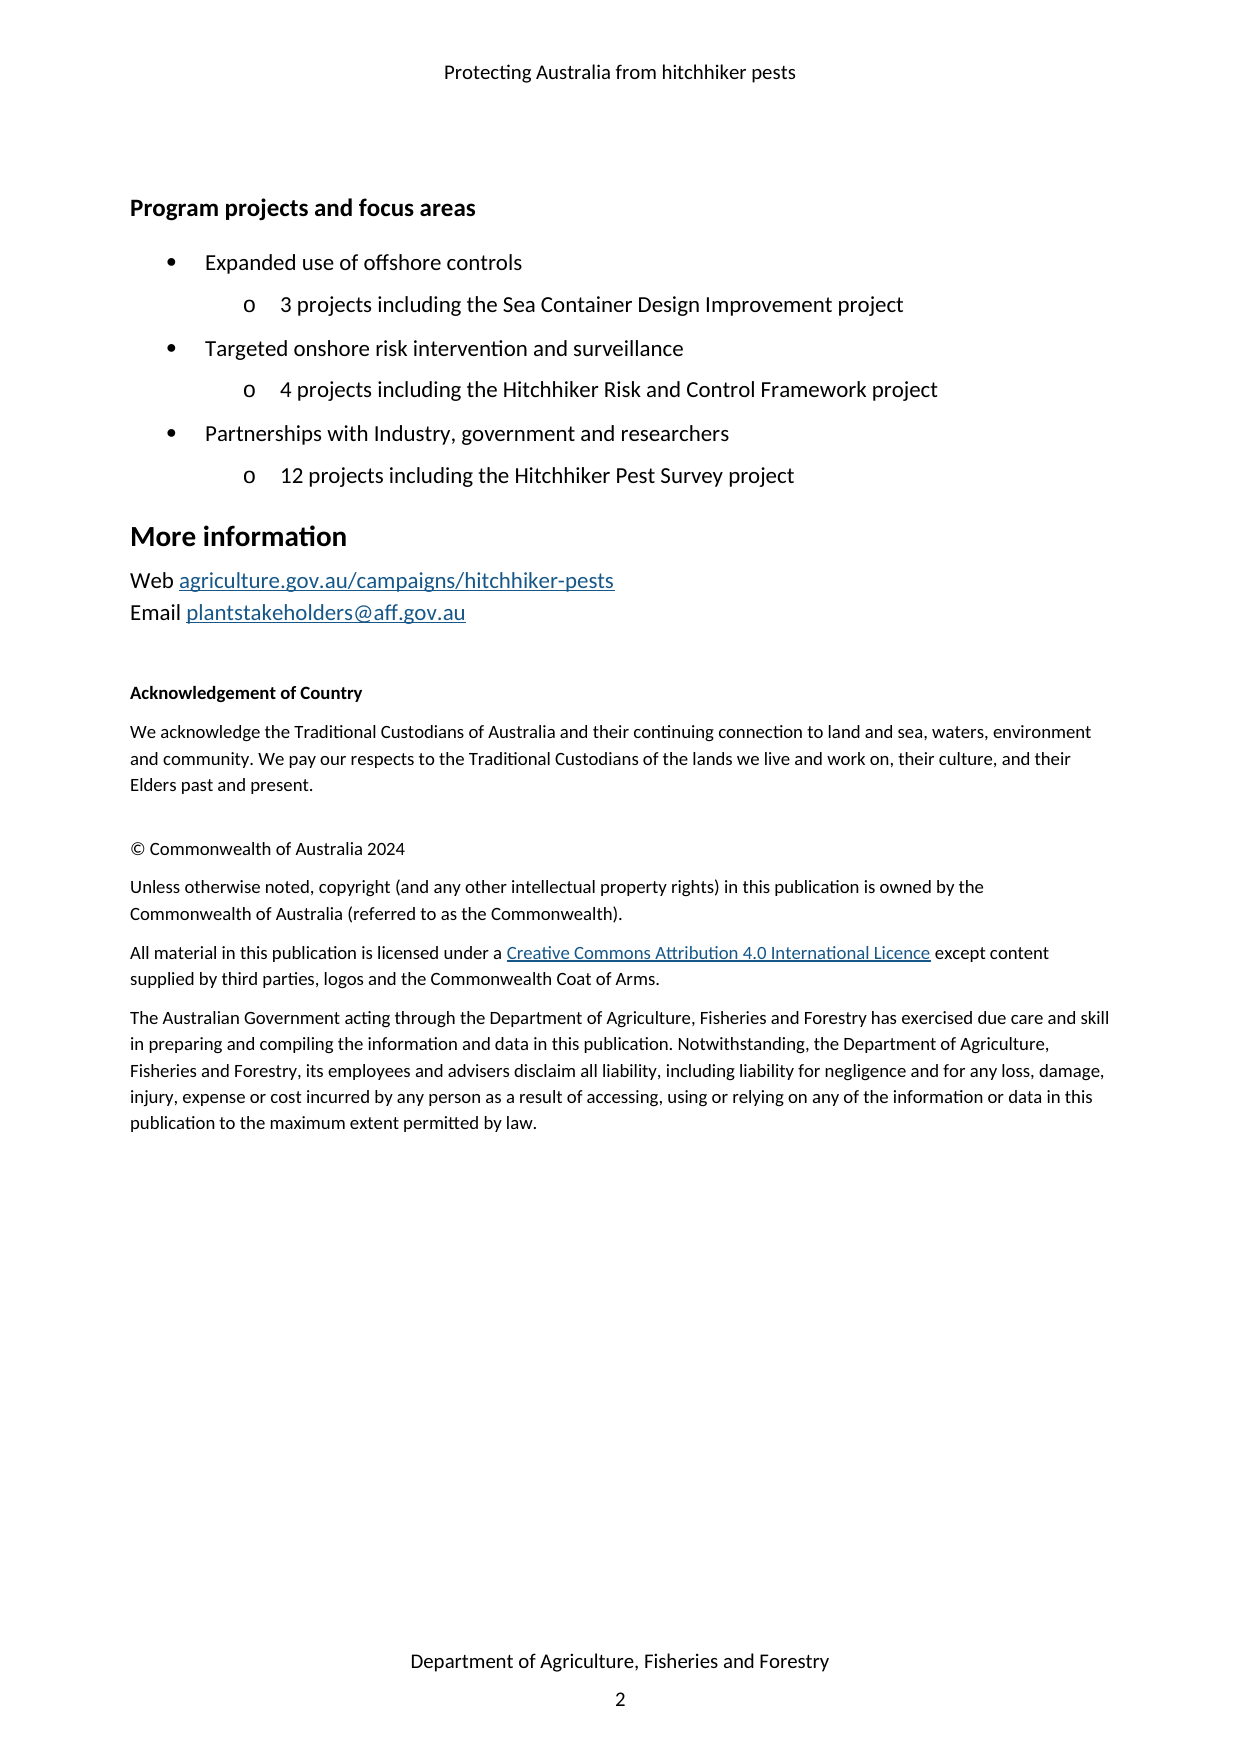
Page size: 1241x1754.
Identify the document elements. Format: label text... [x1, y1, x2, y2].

list 3 projects including the Sea Container Design Improvement project [242, 290, 1110, 319]
list 12 projects including the Hitchhiker Pest Survey project [242, 461, 1110, 491]
text We acknowledge the Traditional Custodians of Australia and their continuing connection to land and sea, waters, environment and community. We pay our respects to the Traditional Custodians of the lands we live and work on, their culture, and their Elders past and present. [130, 720, 1110, 796]
text © Commonwealth of Australia 2024 [130, 837, 1110, 860]
list Partnerships with Industry, government and researchers [167, 419, 1110, 447]
text The Australian Government acting through the Department of Agriculture, Fisheries and Forestry has exercised due care and skill in preparing and compiling the information and data in this publication. Notwithstanding, the Department of Agriculture, Fisheries and Forestry, its employees and advisers disclaim all liability, including liability for negligence and for any loss, damage, injury, expense or cost incurred by any person as a result of accessing, using or relying on any of the information or data in this publication to the maximum extent permitted by law. [130, 1006, 1110, 1134]
subtitle More information [130, 518, 1110, 553]
list Targeted onshore risk intervention and surveillance [167, 334, 1110, 362]
text Unless otherwise noted, copyright (and any other intellectual property rights) in this publication is owned by the Commonwealth of Australia (referred to as the Commonwealth). [130, 876, 1110, 925]
list 4 projects including the Hitchhiker Risk and Control Framework project [242, 376, 1110, 405]
text All material in this publication is licensed under a Creative Commons Attribution 4.0 International Licence except content supplied by third parties, logos and the Commonwealth Coat of Arms. [130, 941, 1110, 990]
list Expanded use of offshore controls [167, 248, 1110, 276]
text Web agriculture.gov.au/campaigns/hitchhiker-pests Email plantstakeholders@aff.gov.au [130, 566, 1110, 626]
subtitle Program projects and focus areas [130, 192, 1110, 223]
text Acknowledgement of Country [130, 681, 1110, 704]
